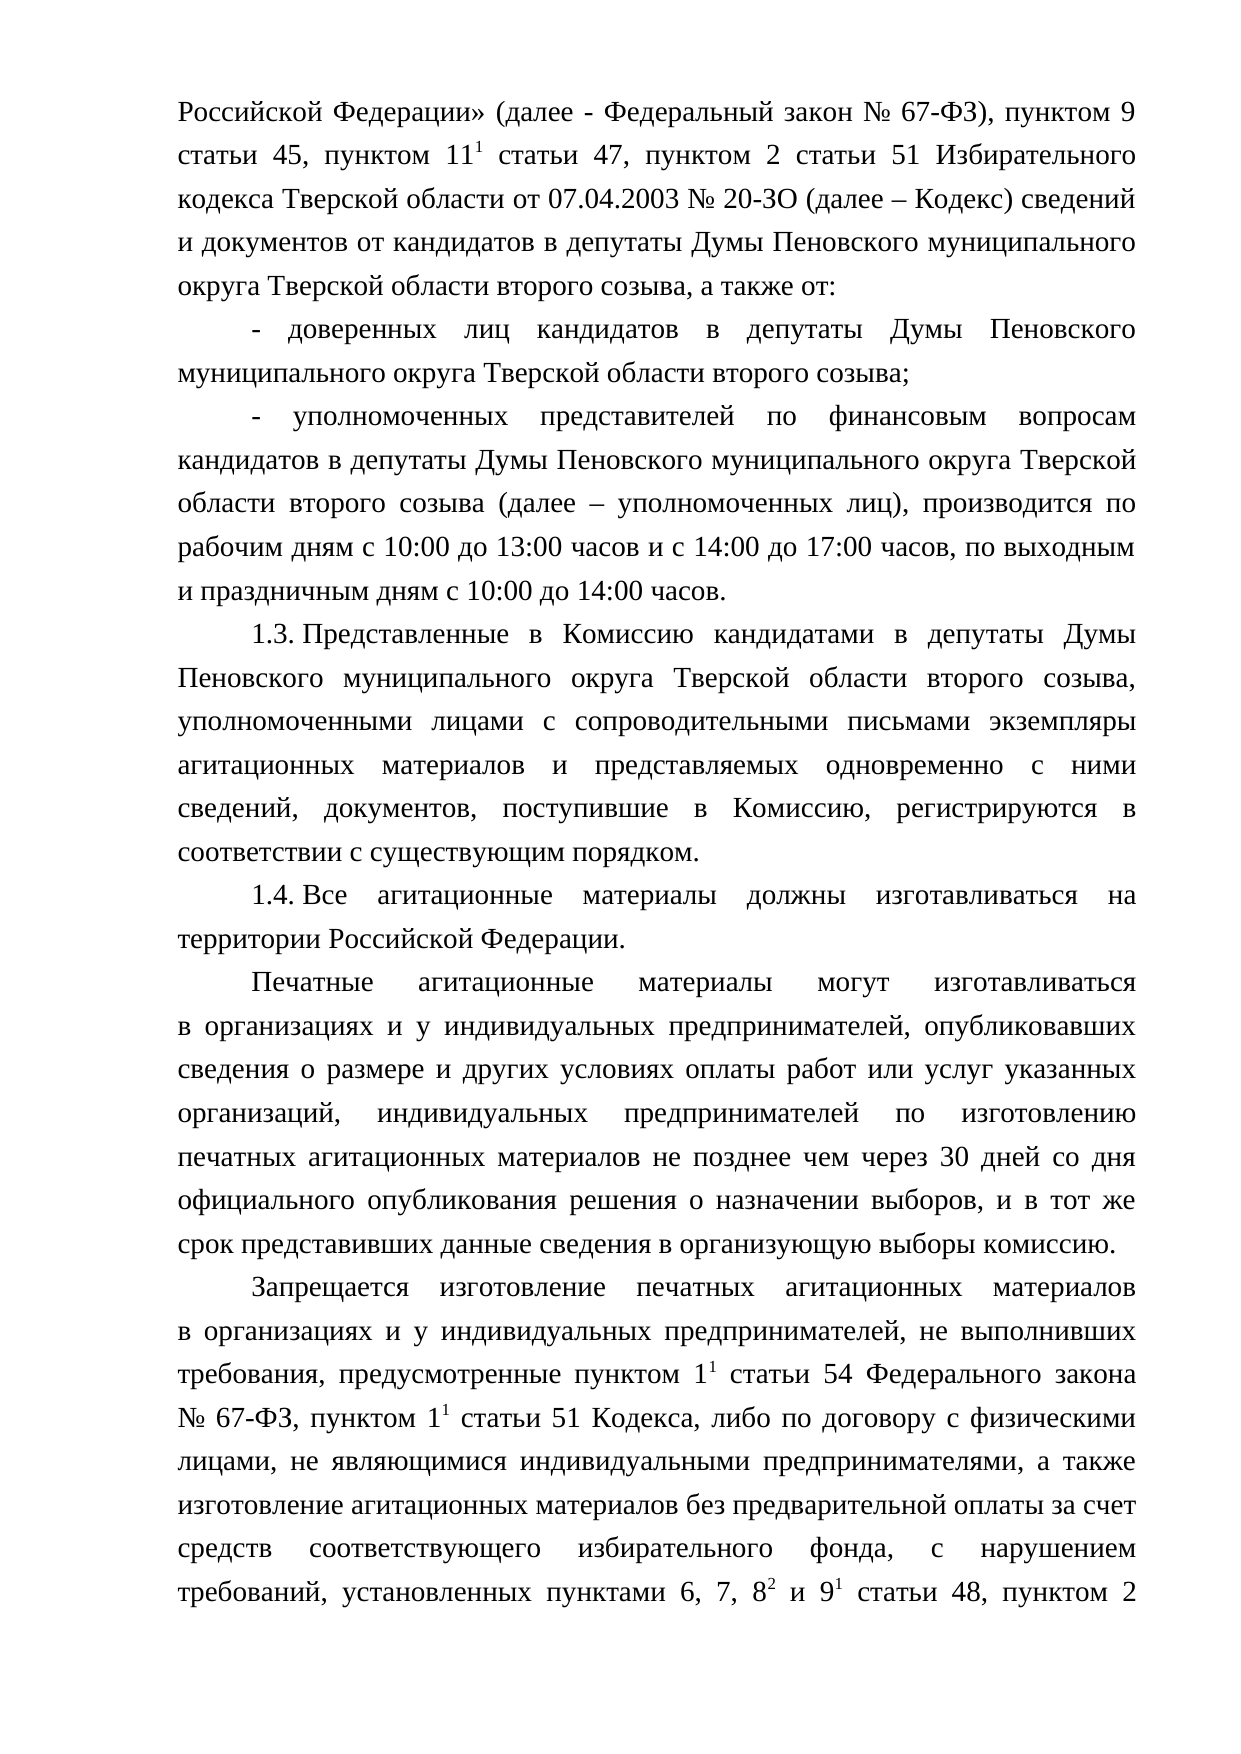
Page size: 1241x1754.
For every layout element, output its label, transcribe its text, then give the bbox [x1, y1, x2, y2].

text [177, 94, 1137, 301]
text 1.3. Представленные в Комиссию кандидатами в депутаты Думы Пеновского муниципального округа Тверской области второго созыва, уполномоченными лицами с сопроводительными письмами экземпляры агитационных материалов и представляемых одновременно с ними сведений, документов, поступившие в Комиссию, регистрируются в соответствии с существующим порядком. [177, 616, 1137, 867]
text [177, 1269, 1137, 1608]
text Печатные агитационные материалы могут изготавливаться в организациях и у индивидуальных предпринимателей, опубликовавших сведения о размере и других условиях оплаты работ или услуг указанных организаций, индивидуальных предпринимателей по изготовлению печатных агитационных материалов не позднее чем через 30 дней со дня официального опубликования решения о назначении выборов, и в тот же срок представивших данные сведения в организующую выборы комиссию. [177, 964, 1137, 1259]
text - уполномоченных представителей по финансовым вопросам кандидатов в депутаты Думы Пеновского муниципального округа Тверской области второго созыва (далее – уполномоченных лиц), производится по рабочим дням с 10:00 до 13:00 часов и с 14:00 до 17:00 часов, по выходным и праздничным дням с 10:00 до 14:00 часов. [177, 398, 1137, 606]
text - доверенных лиц кандидатов в депутаты Думы Пеновского муниципального округа Тверской области второго созыва; [177, 311, 1137, 388]
text 1.4. Все агитационные материалы должны изготавливаться на территории Российской Федерации. [177, 877, 1137, 954]
